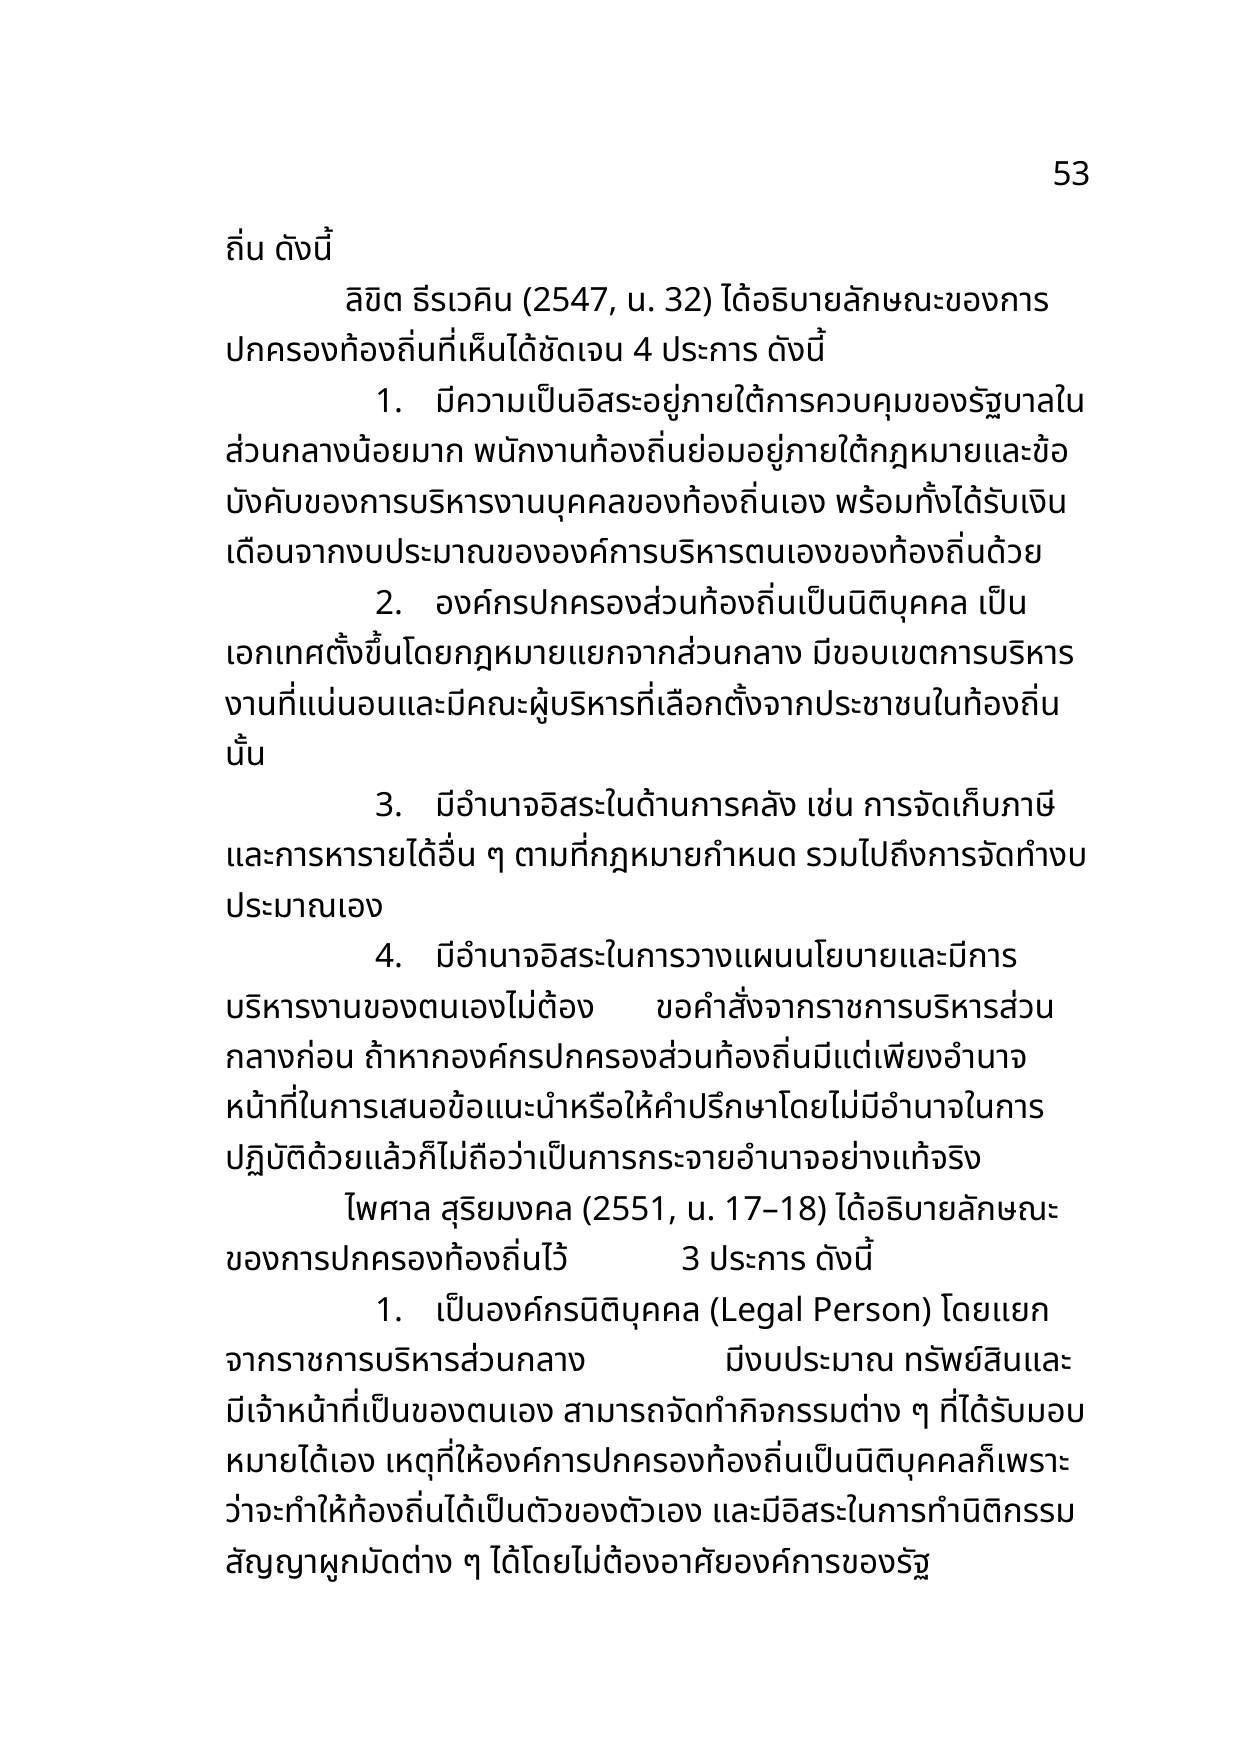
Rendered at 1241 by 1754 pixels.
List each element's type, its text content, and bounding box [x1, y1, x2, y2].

text 1. เป็นองค์กรนิติบุคคล (Legal Person) โดยแยกจากราชการบริหารส่วนกลาง มีงบประมาณ ทรัพย์สินและมีเจ้าหน้าที่เป็นของตนเอง สามารถจัดทำกิจกรรมต่าง ๆ ที่ได้รับมอบหมายได้เอง เหตุที่ให้องค์การปกครองท้องถิ่นเป็นนิติบุคคลก็เพราะว่าจะทำให้ท้องถิ่นได้เป็นตัวของตัวเอง และมีอิสระในการทำนิติกรรมสัญญาผูกมัดต่าง ๆ ได้โดยไม่ต้องอาศัยองค์การของรัฐ [225, 1286, 1090, 1588]
text 3. มีอำนาจอิสระในด้านการคลัง เช่น การจัดเก็บภาษี และการหารายได้อื่น ๆ ตามที่กฎหมายกำหนด รวมไปถึงการจัดทำงบประมาณเอง [225, 781, 1090, 932]
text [225, 225, 1090, 276]
text 1. มีความเป็นอิสระอยู่ภายใต้การควบคุมของรัฐบาลในส่วนกลางน้อยมาก พนักงานท้องถิ่นย่อมอยู่ภายใต้กฎหมายและข้อบังคับของการบริหารงานบุคคลของท้องถิ่นเอง พร้อมทั้งได้รับเงินเดือนจากงบประมาณขององค์การบริหารตนเองของท้องถิ่นด้วย [225, 377, 1090, 579]
text ลิขิต ธีรเวคิน (2547, น. 32) ได้อธิบายลักษณะของการปกครองท้องถิ่นที่เห็นได้ชัดเจน 4 ประการ ดังนี้ [225, 276, 1090, 377]
text ไพศาล สุริยมงคล (2551, น. 17–18) ได้อธิบายลักษณะของการปกครองท้องถิ่นไว้ 3 ประการ ดังนี้ [225, 1184, 1090, 1286]
text 2. องค์กรปกครองส่วนท้องถิ่นเป็นนิติบุคคล เป็นเอกเทศตั้งขึ้นโดยกฎหมายแยกจากส่วนกลาง มีขอบเขตการบริหารงานที่แน่นอนและมีคณะผู้บริหารที่เลือกตั้งจากประชาชนในท้องถิ่นนั้น [225, 579, 1090, 781]
text 4. มีอำนาจอิสระในการวางแผนนโยบายและมีการบริหารงานของตนเองไม่ต้อง ขอคำสั่งจากราชการบริหารส่วนกลางก่อน ถ้าหากองค์กรปกครองส่วนท้องถิ่นมีแต่เพียงอำนาจหน้าที่ในการเสนอข้อแนะนำหรือให้คำปรึกษาโดยไม่มีอำนาจในการปฏิบัติด้วยแล้วก็ไม่ถือว่าเป็นการกระจายอำนาจอย่างแท้จริง [225, 932, 1090, 1184]
